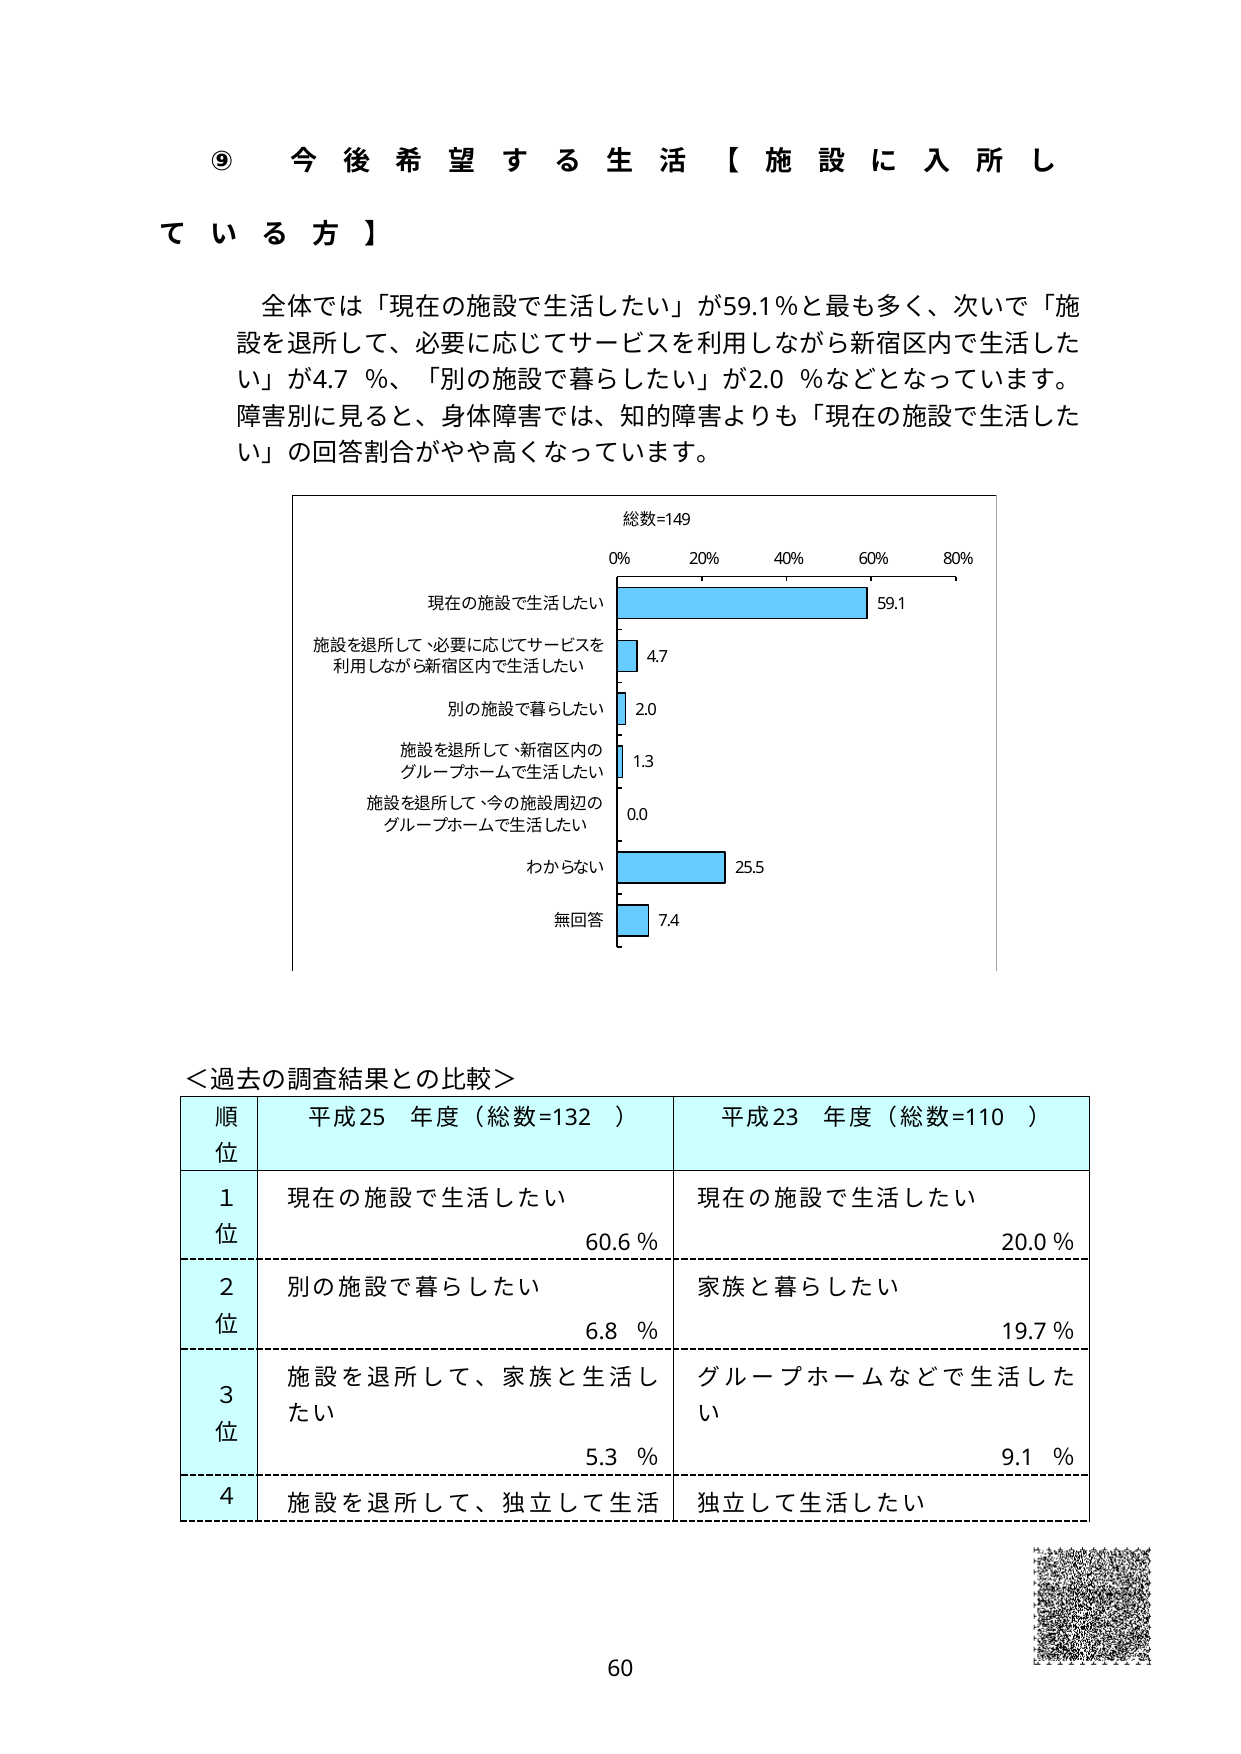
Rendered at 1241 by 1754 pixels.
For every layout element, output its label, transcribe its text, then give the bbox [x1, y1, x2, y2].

table_cell グループホームなどで生活したい 9.1％ [674, 1348, 1089, 1474]
table_cell ４位 [181, 1474, 257, 1520]
table_cell １位 [181, 1171, 257, 1258]
table_cell ２位 [181, 1258, 257, 1348]
text ＜過去の調査結果との比較＞ [172, 1059, 1068, 1096]
table_header 平成25年度（総数=132） [258, 1097, 673, 1170]
table_cell 別の施設で暮らしたい 6.8％ [258, 1258, 673, 1348]
table_cell 現在の施設で生活したい 20.0％ [674, 1171, 1089, 1258]
picture [1033, 1547, 1152, 1665]
subtitle ⑨ 今後希望する生活【施設に入所している方】 [159, 123, 1081, 268]
table_cell 家族と暮らしたい 19.7％ [674, 1258, 1089, 1348]
table_cell 施設を退所して、独立して生活したい 3.0％ [258, 1474, 673, 1520]
table_cell ３位 [181, 1348, 257, 1474]
table_cell 施設を退所して、家族と生活したい 5.3％ [258, 1348, 673, 1474]
text 全体では「現在の施設で生活したい」が59.1％と最も多く、次いで「施設を退所して、必要に応じてサービスを利用しながら新宿区内で生活したい」が4.7％、「別の施設で暮らしたい」が2.0％などとなっています。障害別に見ると、身体障害では、知的障害よりも「現在の施設で生活したい」の回答割合がやや高くなっています。 [210, 287, 1081, 469]
table_cell 現在の施設で生活したい 60.6％ [258, 1171, 673, 1258]
table_header 平成23年度（総数=110） [674, 1097, 1089, 1170]
table_cell 独立して生活したい 1.8％ [674, 1474, 1089, 1520]
table_header 順位 [181, 1097, 257, 1170]
